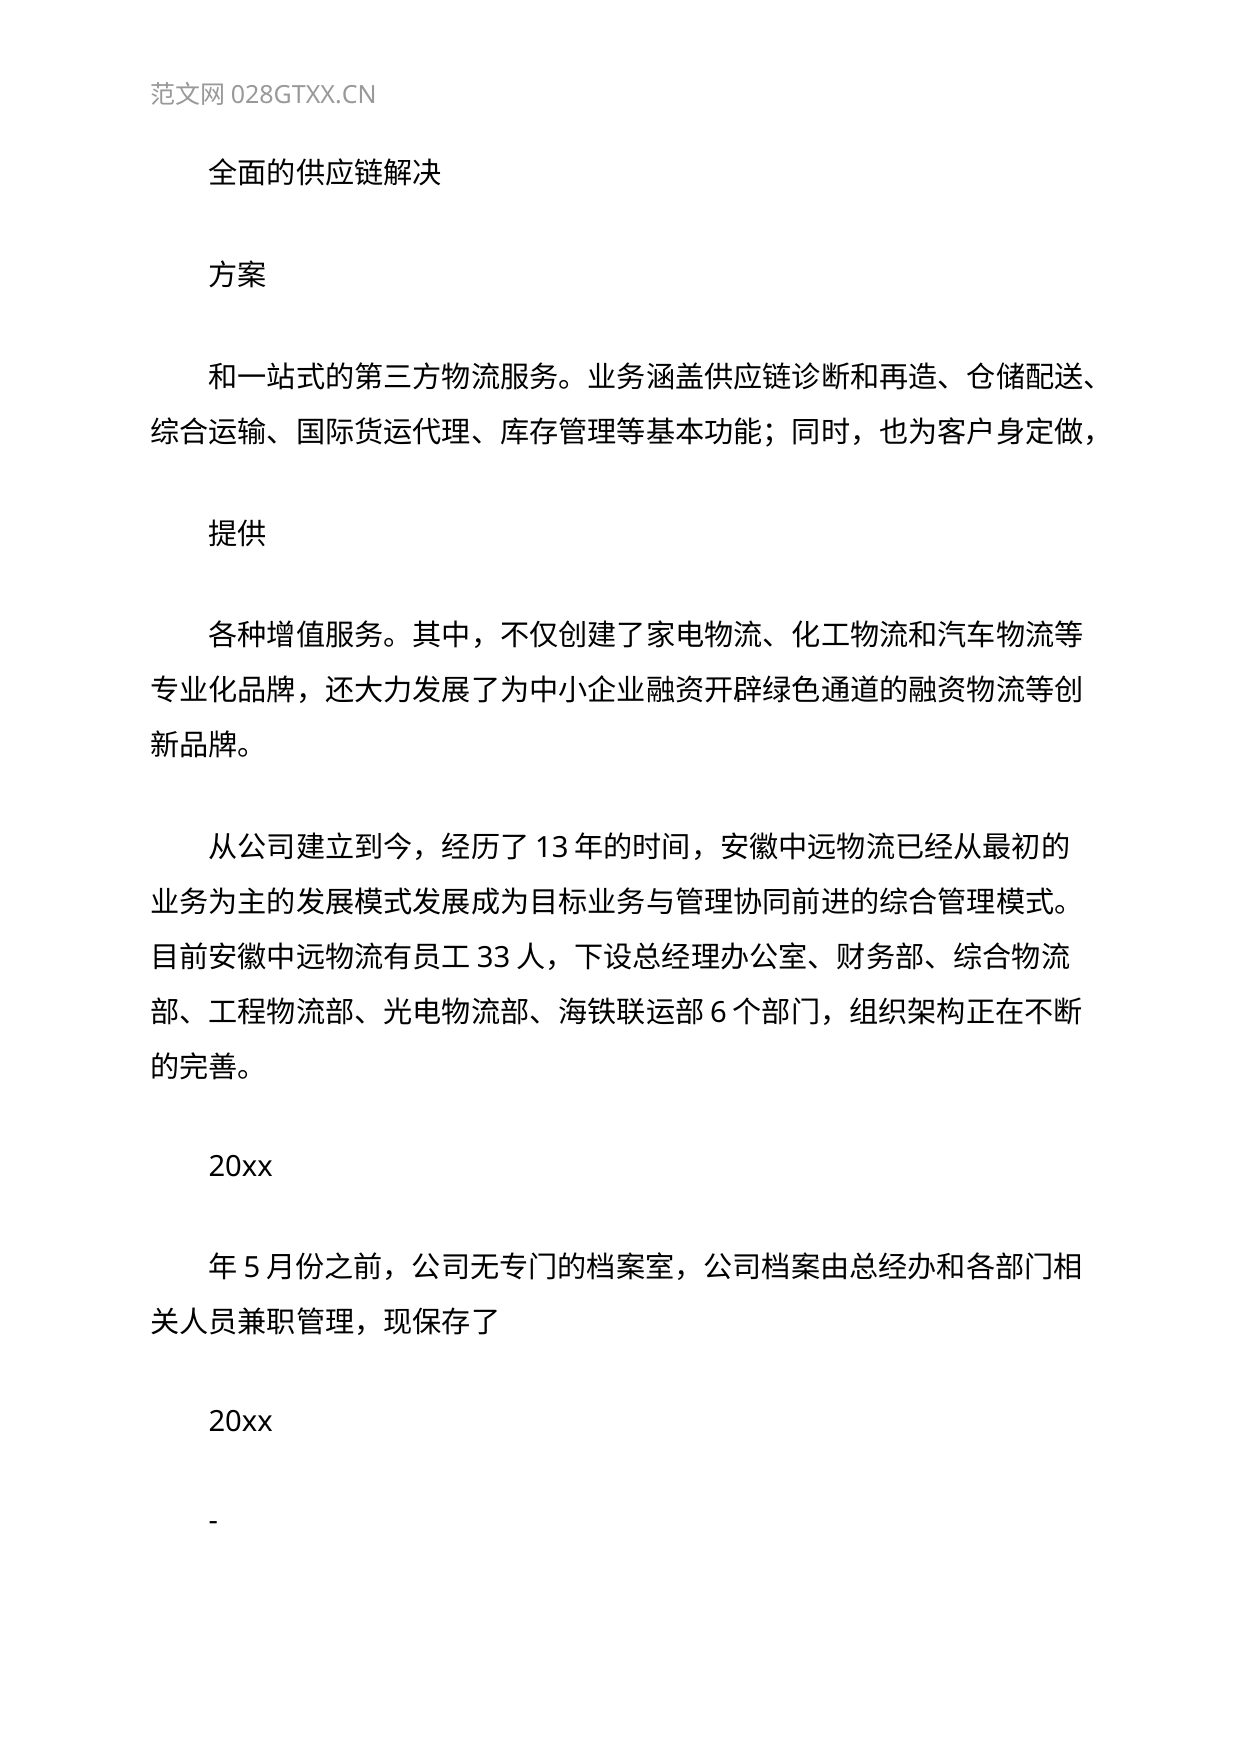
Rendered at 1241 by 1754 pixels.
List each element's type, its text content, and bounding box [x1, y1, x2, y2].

text 20xx [150, 1400, 1090, 1440]
text 全面的供应链解决 [150, 150, 1090, 192]
text 年5月份之前，公司无专门的档案室，公司档案由总经办和各部门相关人员兼职管理，现保存了 [150, 1244, 1090, 1341]
text - [150, 1499, 1090, 1538]
text 各种增值服务。其中，不仅创建了家电物流、化工物流和汽车物流等专业化品牌，还大力发展了为中小企业融资开辟绿色通道的融资物流等创新品牌。 [150, 612, 1090, 764]
text 从公司建立到今，经历了13年的时间，安徽中远物流已经从最初的业务为主的发展模式发展成为目标业务与管理协同前进的综合管理模式。目前安徽中远物流有员工33人，下设总经理办公室、财务部、综合物流部、工程物流部、光电物流部、海铁联运部6个部门，组织架构正在不断的完善。 [150, 823, 1090, 1086]
text 20xx [150, 1145, 1090, 1185]
text 提供 [150, 510, 1090, 552]
text 和一站式的第三方物流服务。业务涵盖供应链诊断和再造、仓储配送、综合运输、国际货运代理、库存管理等基本功能；同时，也为客户身定做， [150, 353, 1090, 451]
text 方案 [150, 252, 1090, 294]
